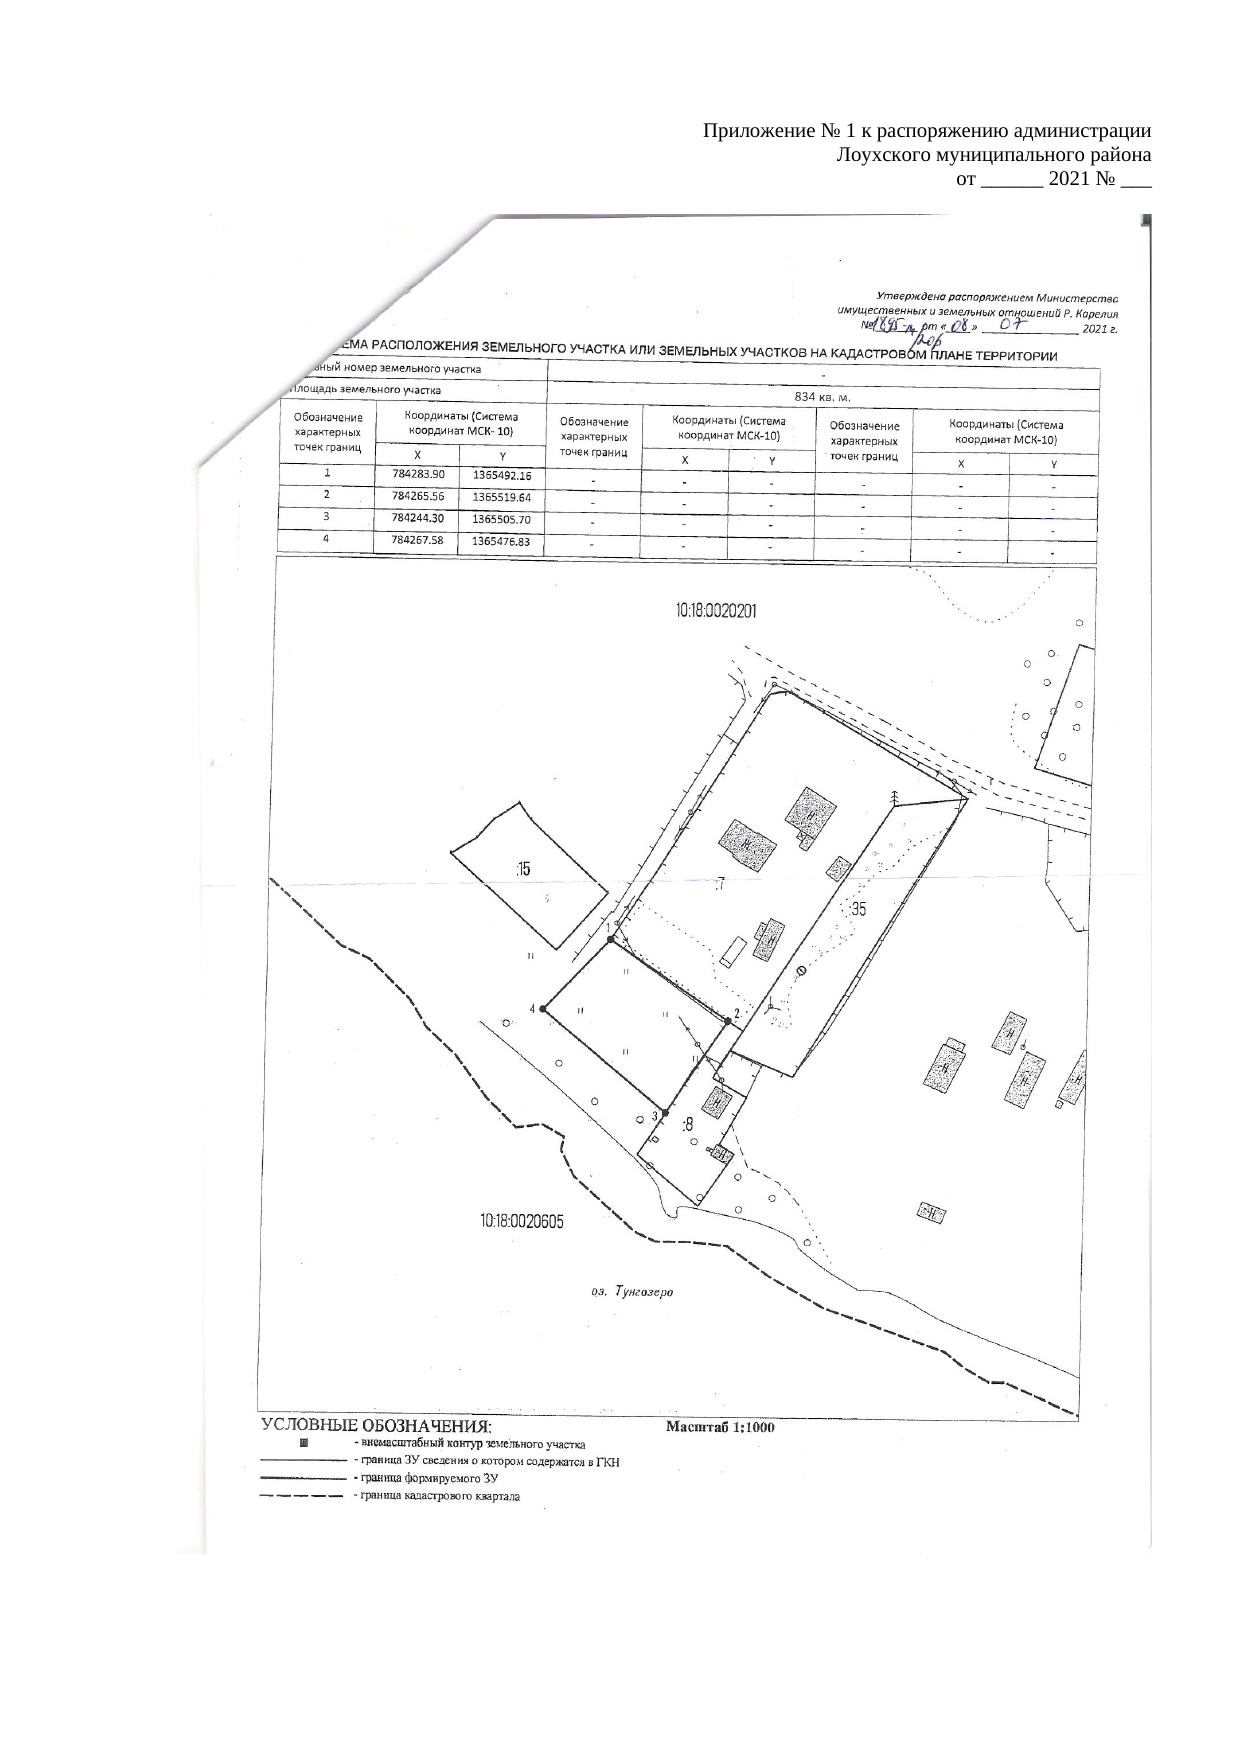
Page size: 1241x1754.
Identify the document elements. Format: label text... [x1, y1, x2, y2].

text от ______ 2021 № ___ [177, 166, 1152, 190]
picture [177, 214, 1152, 1555]
text Лоухского муниципального района [177, 142, 1152, 166]
text Приложение № 1 к распоряжению администрации [177, 118, 1152, 142]
